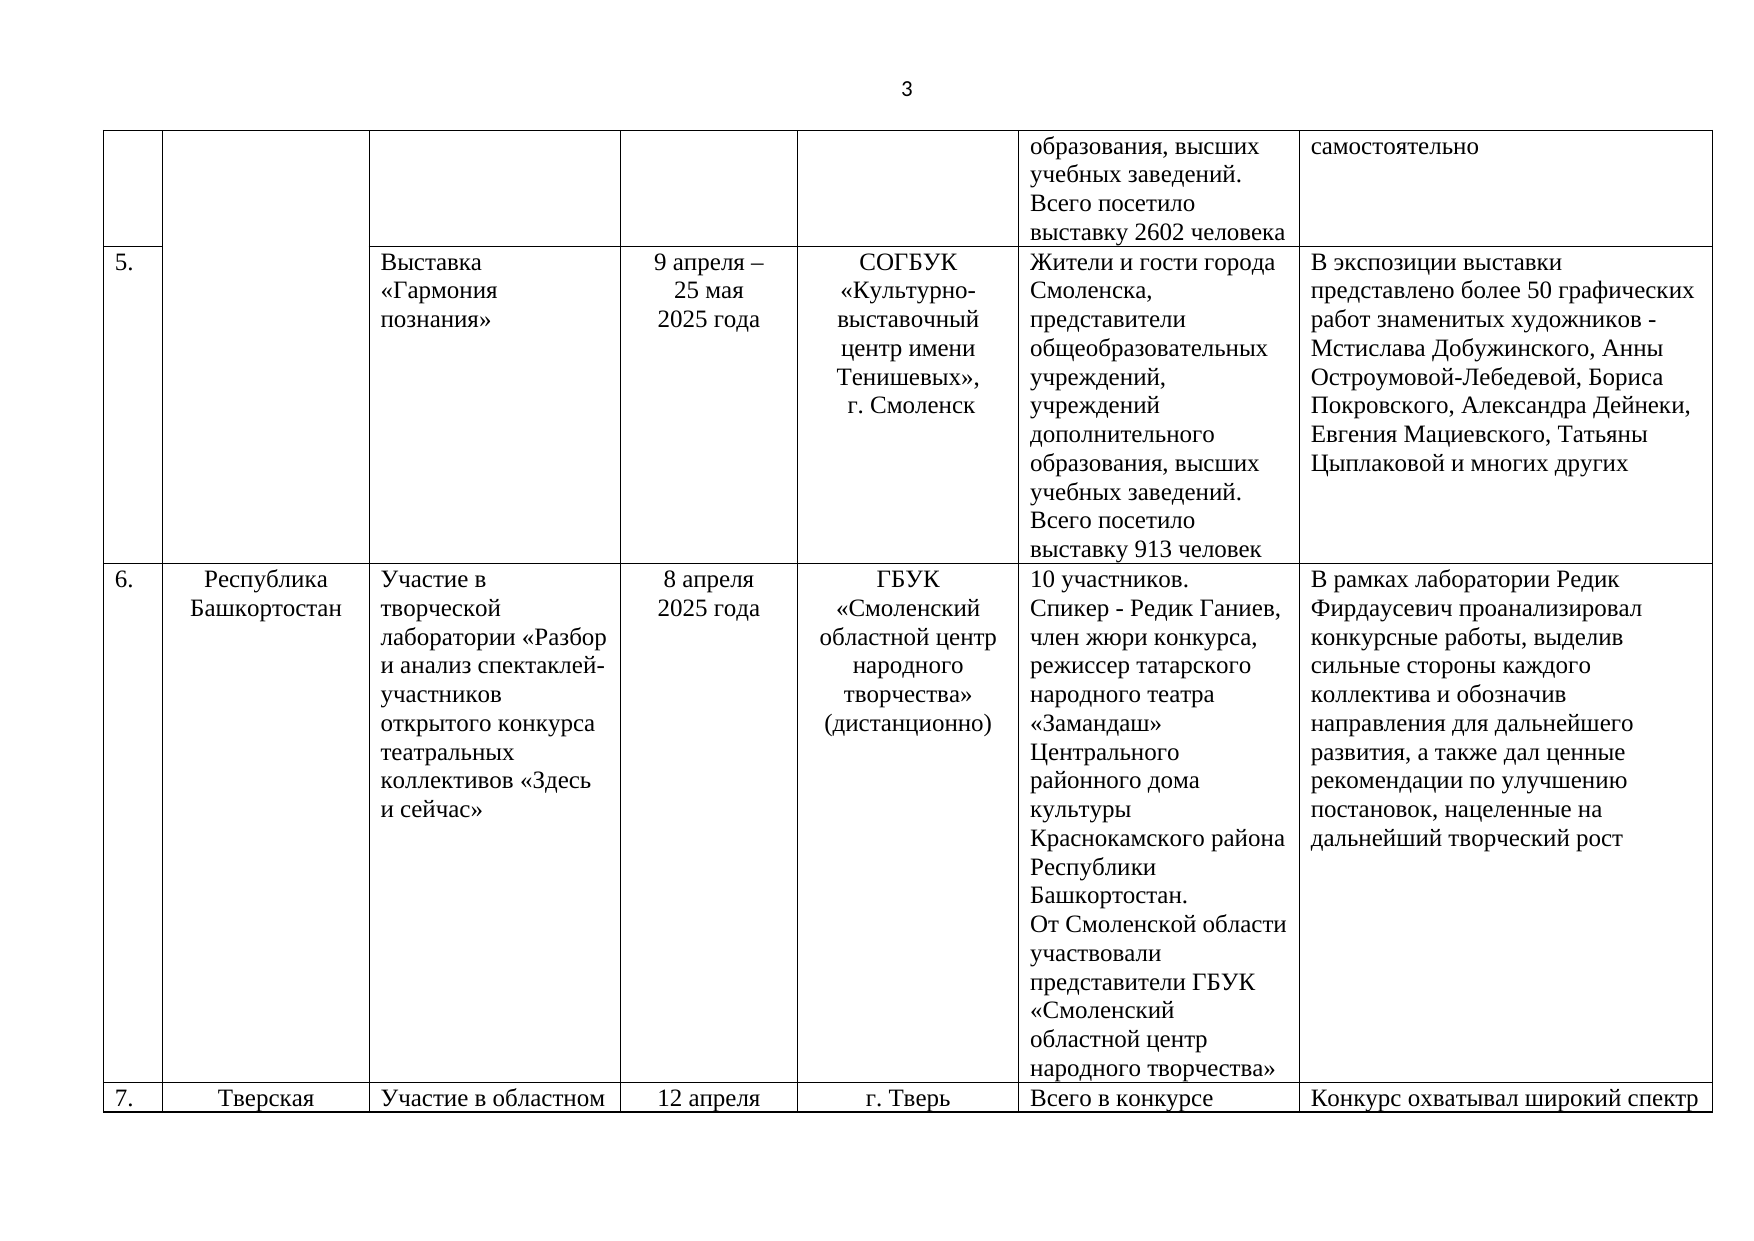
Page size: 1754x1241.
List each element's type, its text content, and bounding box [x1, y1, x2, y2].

table_cell [104, 131, 162, 246]
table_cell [621, 131, 797, 246]
table_cell ГБУК «Смоленский областной центр народного творчества» (дистанционно) [798, 564, 1018, 1082]
table_cell Жители и гости города Смоленска, представители общеобразовательных учреждений, учреждений дополнительного образования, высших учебных заведений. Всего посетило выставку 913 человек [1019, 247, 1299, 563]
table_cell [370, 1083, 620, 1111]
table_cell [370, 131, 620, 246]
table_cell 12 апреля 2025 года [621, 1083, 797, 1111]
table_cell В рамках лаборатории Редик Фирдаусевич проанализировал конкурсные работы, выделив сильные стороны каждого коллектива и обозначив направления для дальнейшего развития, а также дал ценные рекомендации по улучшению постановок, нацеленные на дальнейший творческий рост [1300, 564, 1712, 1082]
table_cell г. Тверь [798, 1083, 1018, 1111]
table_cell 8 апреля 2025 года [621, 564, 797, 1082]
table_cell В экспозиции выставки представлено более 50 графических работ знаменитых художников - Мстислава Добужинского, Анны Остроумовой-Лебедевой, Бориса Покровского, Александра Дейнеки, Евгения Мациевского, Татьяны Цыплаковой и многих других [1300, 247, 1712, 563]
table_cell [104, 1083, 162, 1111]
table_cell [1019, 131, 1299, 246]
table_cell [1019, 1083, 1299, 1111]
table_cell Выставка «Гармония познания» [370, 247, 620, 563]
table_cell [104, 247, 162, 563]
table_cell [163, 131, 369, 563]
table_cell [1300, 1083, 1712, 1111]
table_cell 10 участников. Спикер - Редик Ганиев, член жюри конкурса, режиссер татарского народного театра «Замандаш» Центрального районного дома культуры Краснокамского района Республики Башкортостан. От Смоленской области участвовали представители ГБУК «Смоленский областной центр народного творчества» [1019, 564, 1299, 1082]
table_cell СОГБУК «Культурно-выставочный центр имени Тенишевых», г. Смоленск [798, 247, 1018, 563]
table_cell Республика Башкортостан [163, 564, 369, 1082]
table_cell 9 апреля – 25 мая 2025 года [621, 247, 797, 563]
table_cell Тверская область [163, 1083, 369, 1111]
table_cell Участие в творческой лаборатории «Разбор и анализ спектаклей-участников открытого конкурса театральных коллективов «Здесь и сейчас» [370, 564, 620, 1082]
table_cell [104, 564, 162, 1082]
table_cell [798, 131, 1018, 246]
